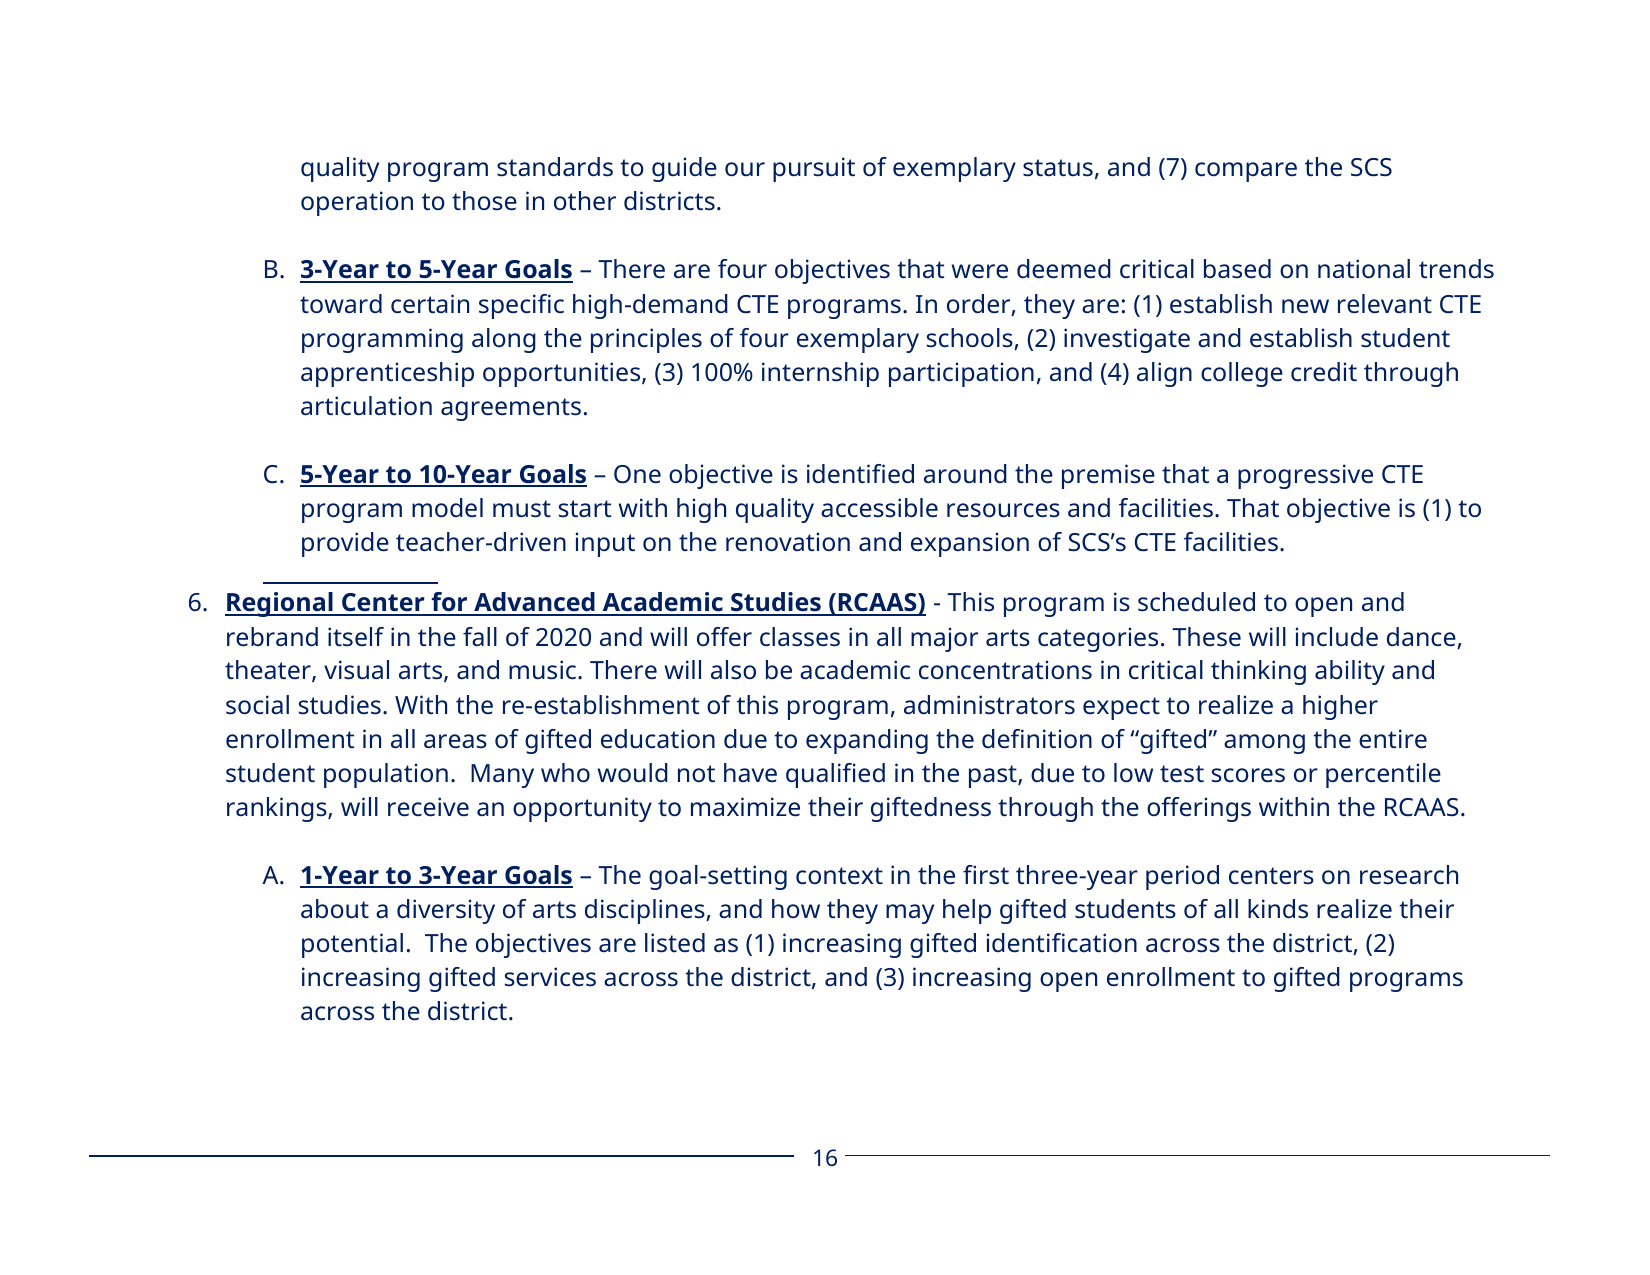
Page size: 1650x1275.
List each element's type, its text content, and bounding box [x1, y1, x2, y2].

list 1-Year to 3-Year Goals – The goal-setting context in the first three-year period centers on research about a diversity of arts disciplines, and how they may help gifted students of all kinds realize their potential. The objectives are listed as (1) increasing gifted identification across the district, (2) increasing gifted services across the district, and (3) increasing open enrollment to gifted programs across the district. [262, 858, 1500, 1028]
list 5-Year to 10-Year Goals – One objective is identified around the premise that a progressive CTE program model must start with high quality accessible resources and facilities. That objective is (1) to provide teacher-driven input on the renovation and expansion of SCS’s CTE facilities. [262, 457, 1500, 559]
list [262, 150, 1500, 218]
list 3-Year to 5-Year Goals – There are four objectives that were deemed critical based on national trends toward certain specific high-demand CTE programs. In order, they are: (1) establish new relevant CTE programming along the principles of four exemplary schools, (2) investigate and establish student apprenticeship opportunities, (3) 100% internship participation, and (4) align college credit through articulation agreements. [262, 252, 1500, 422]
list Regional Center for Advanced Academic Studies (RCAAS) - This program is scheduled to open and rebrand itself in the fall of 2020 and will offer classes in all major arts categories. These will include dance, theater, visual arts, and music. There will also be academic concentrations in critical thinking ability and social studies. With the re-establishment of this program, administrators expect to realize a higher enrollment in all areas of gifted education due to expanding the definition of “gifted” among the entire student population. Many who would not have qualified in the past, due to low test scores or percentile rankings, will receive an opportunity to maximize their giftedness through the offerings within the RCAAS. [187, 585, 1500, 823]
